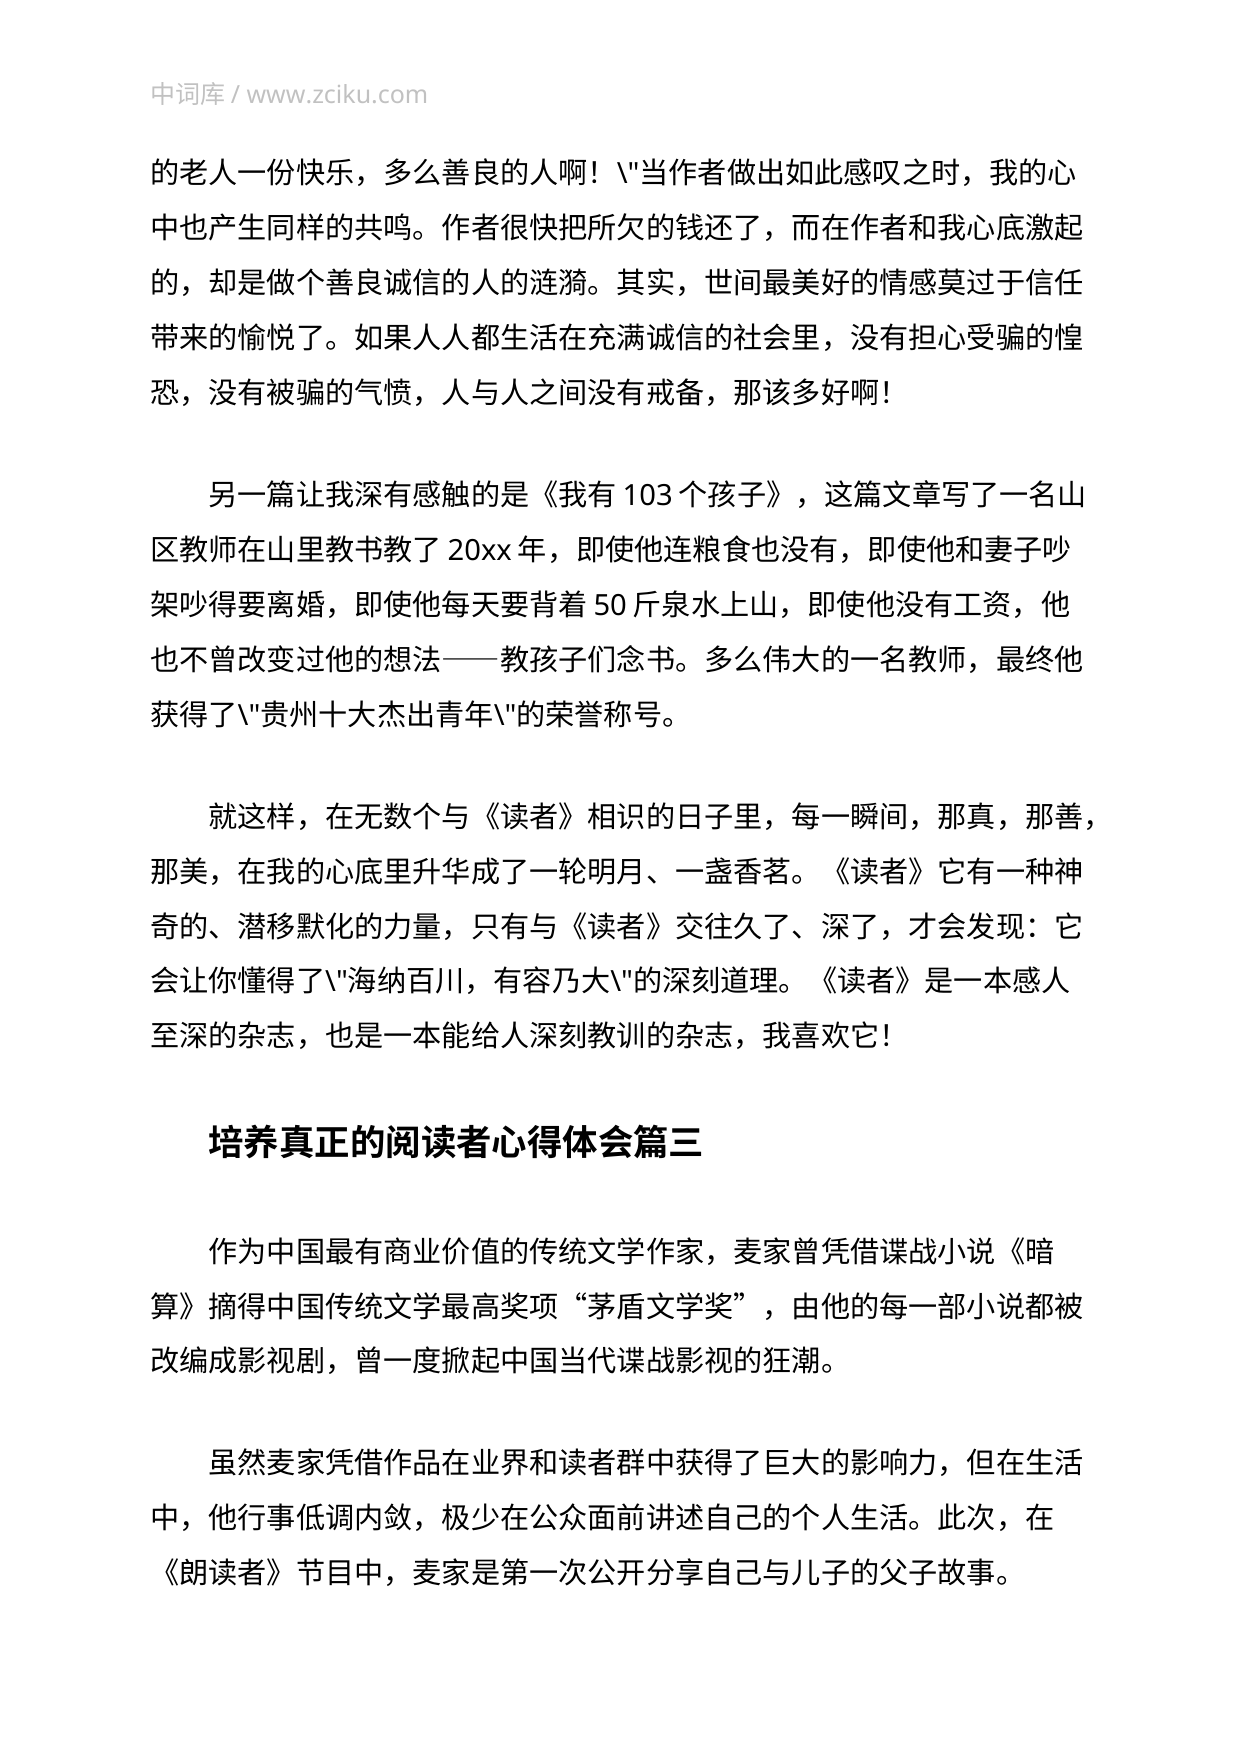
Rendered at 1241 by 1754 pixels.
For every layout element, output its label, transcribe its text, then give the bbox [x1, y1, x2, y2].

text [150, 150, 1090, 412]
text 作为中国最有商业价值的传统文学作家，麦家曾凭借谍战小说《暗算》摘得中国传统文学最高奖项“茅盾文学奖”，由他的每一部小说都被改编成影视剧，曾一度掀起中国当代谍战影视的狂潮。 [150, 1228, 1090, 1380]
text 另一篇让我深有感触的是《我有103个孩子》，这篇文章写了一名山区教师在山里教书教了20xx年，即使他连粮食也没有，即使他和妻子吵架吵得要离婚，即使他每天要背着50斤泉水上山，即使他没有工资，他也不曾改变过他的想法——教孩子们念书。多么伟大的一名教师，最终他获得了\"贵州十大杰出青年\"的荣誉称号。 [150, 471, 1090, 734]
text 培养真正的阅读者心得体会篇三 [150, 1115, 1090, 1166]
text 虽然麦家凭借作品在业界和读者群中获得了巨大的影响力，但在生活中，他行事低调内敛，极少在公众面前讲述自己的个人生活。此次，在《朗读者》节目中，麦家是第一次公开分享自己与儿子的父子故事。 [150, 1440, 1090, 1592]
text 就这样，在无数个与《读者》相识的日子里，每一瞬间，那真，那善，那美，在我的心底里升华成了一轮明月、一盏香茗。《读者》它有一种神奇的、潜移默化的力量，只有与《读者》交往久了、深了，才会发现：它会让你懂得了\"海纳百川，有容乃大\"的深刻道理。《读者》是一本感人至深的杂志，也是一本能给人深刻教训的杂志，我喜欢它！ [150, 793, 1090, 1055]
